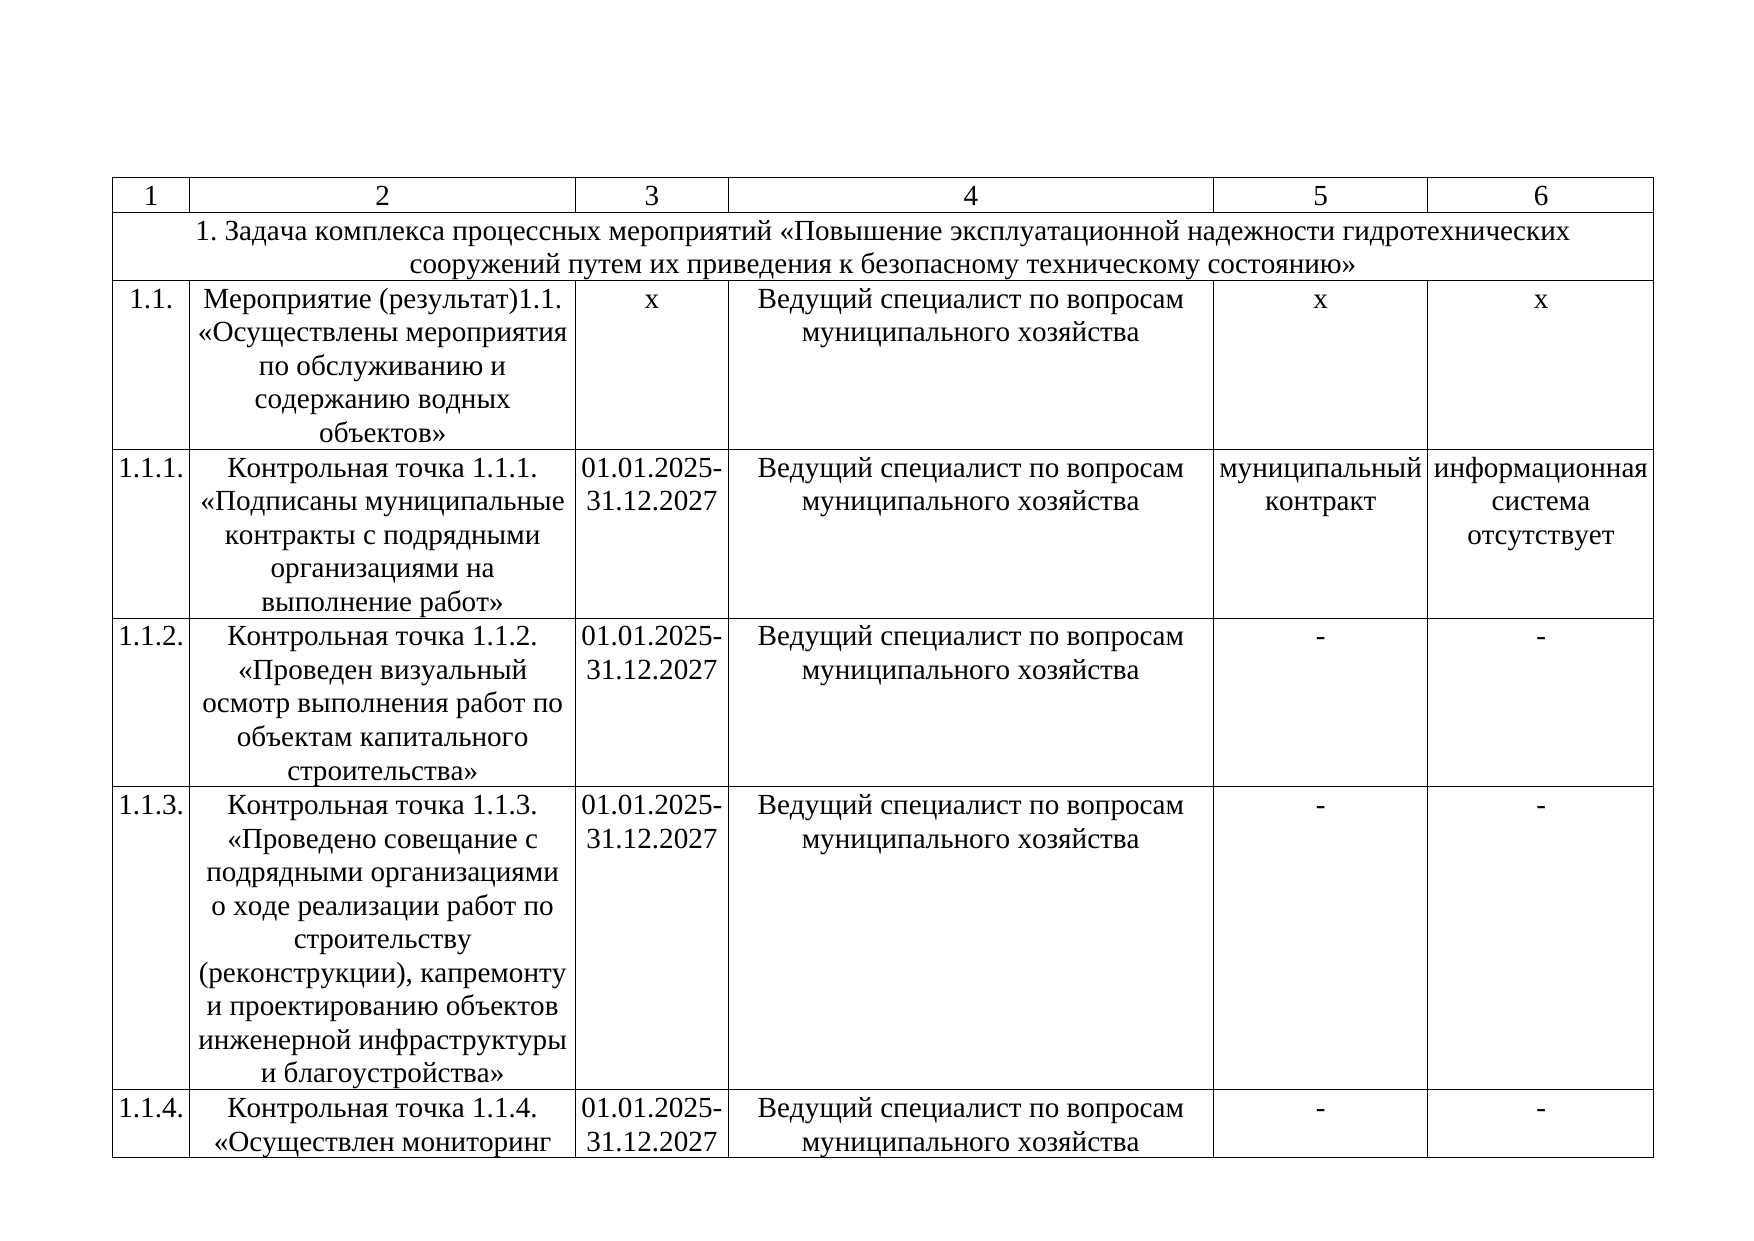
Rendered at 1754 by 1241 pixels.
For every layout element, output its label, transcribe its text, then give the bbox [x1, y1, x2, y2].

table_cell Ведущий специалист по вопросам муниципального хозяйства [729, 450, 1213, 617]
table_header 2 [190, 178, 575, 212]
table_cell х [1214, 281, 1427, 449]
table_cell информационная система отсутствует [1428, 450, 1653, 617]
table_cell - [1428, 619, 1653, 786]
table_cell муниципальный контракт [1214, 450, 1427, 617]
table_cell Ведущий специалист по вопросам муниципального хозяйства [729, 281, 1213, 449]
table_cell 1.1.4. [113, 1090, 189, 1157]
table_cell 1.1.3. [113, 787, 189, 1089]
table_header 1 [113, 178, 189, 212]
table_cell х [1428, 281, 1653, 449]
table_cell 01.01.2025-31.12.2027 [576, 619, 728, 786]
table_header 5 [1214, 178, 1427, 212]
table_header 6 [1428, 178, 1653, 212]
table_cell 01.01.2025-31.12.2027 [576, 450, 728, 617]
table_cell 01.01.2025-31.12.2027 [576, 1090, 728, 1157]
table_cell 01.01.2025-31.12.2027 [576, 787, 728, 1089]
table_cell Контрольная точка 1.1.3. «Проведено совещание с подрядными организациями о ходе реализации работ по строительству (реконструкции), капремонту и проектированию объектов инженерной инфраструктуры и благоустройства» [190, 787, 575, 1089]
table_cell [190, 1090, 575, 1157]
table_cell Контрольная точка 1.1.1. «Подписаны муниципальные контракты с подрядными организациями на выполнение работ» [190, 450, 575, 617]
table_cell Мероприятие (результат)1.1. «Осуществлены мероприятия по обслуживанию и содержанию водных объектов» [190, 281, 575, 449]
table_cell х [576, 281, 728, 449]
table_cell - [1428, 1090, 1653, 1157]
table_cell 1.1. [113, 281, 189, 449]
table_cell Ведущий специалист по вопросам муниципального хозяйства [729, 619, 1213, 786]
table_cell Контрольная точка 1.1.2. «Проведен визуальный осмотр выполнения работ по объектам капитального строительства» [190, 619, 575, 786]
table_header 3 [576, 178, 728, 212]
table_cell - [1214, 1090, 1427, 1157]
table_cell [729, 1090, 1213, 1157]
table_cell - [1428, 787, 1653, 1089]
table_cell - [1214, 619, 1427, 786]
table_cell 1. Задача комплекса процессных мероприятий «Повышение эксплуатационной надежности гидротехнических сооружений путем их приведения к безопасному техническому состоянию» [113, 213, 1653, 280]
table_cell - [1214, 787, 1427, 1089]
table_header 4 [729, 178, 1213, 212]
table_cell 1.1.2. [113, 619, 189, 786]
table_cell 1.1.1. [113, 450, 189, 617]
table_cell Ведущий специалист по вопросам муниципального хозяйства [729, 787, 1213, 1089]
